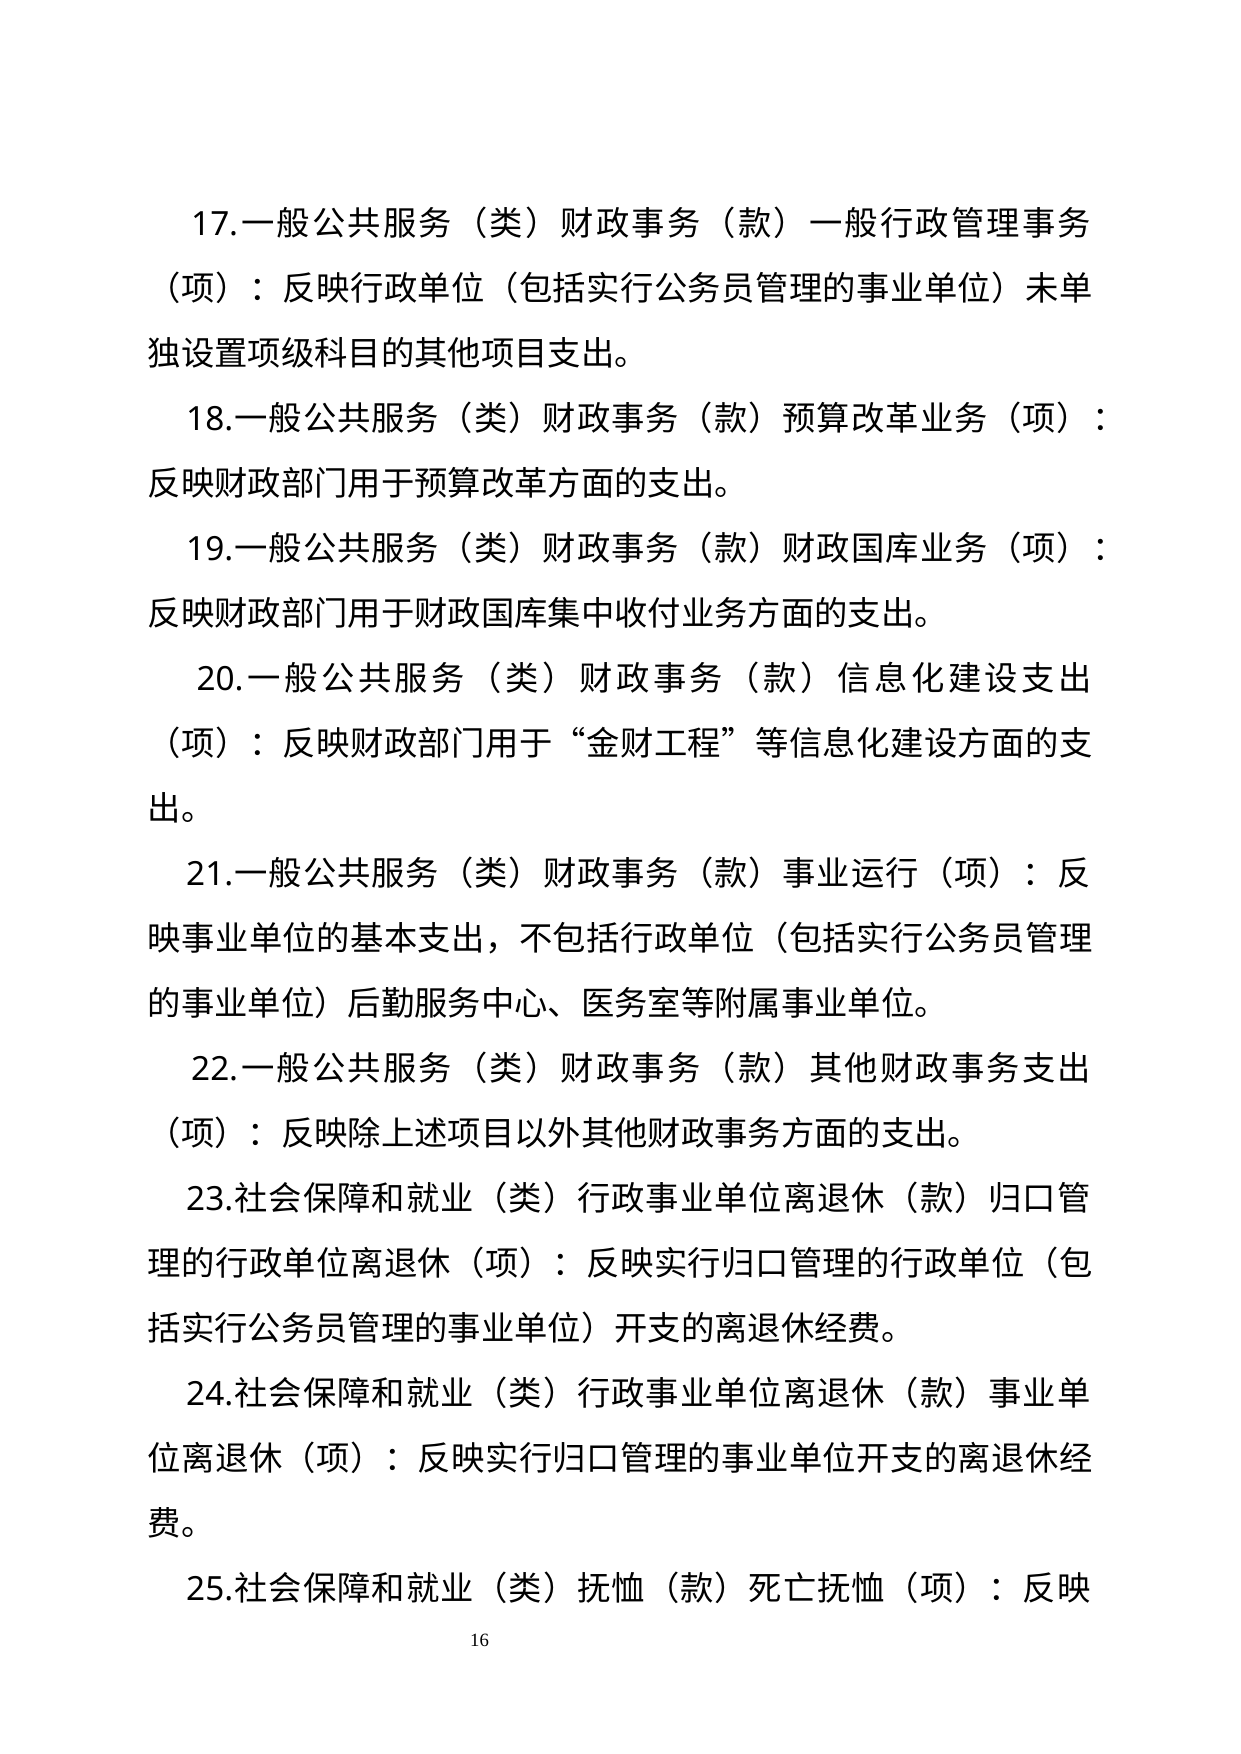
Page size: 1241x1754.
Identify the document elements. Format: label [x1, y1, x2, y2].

text [148, 188, 1092, 1618]
